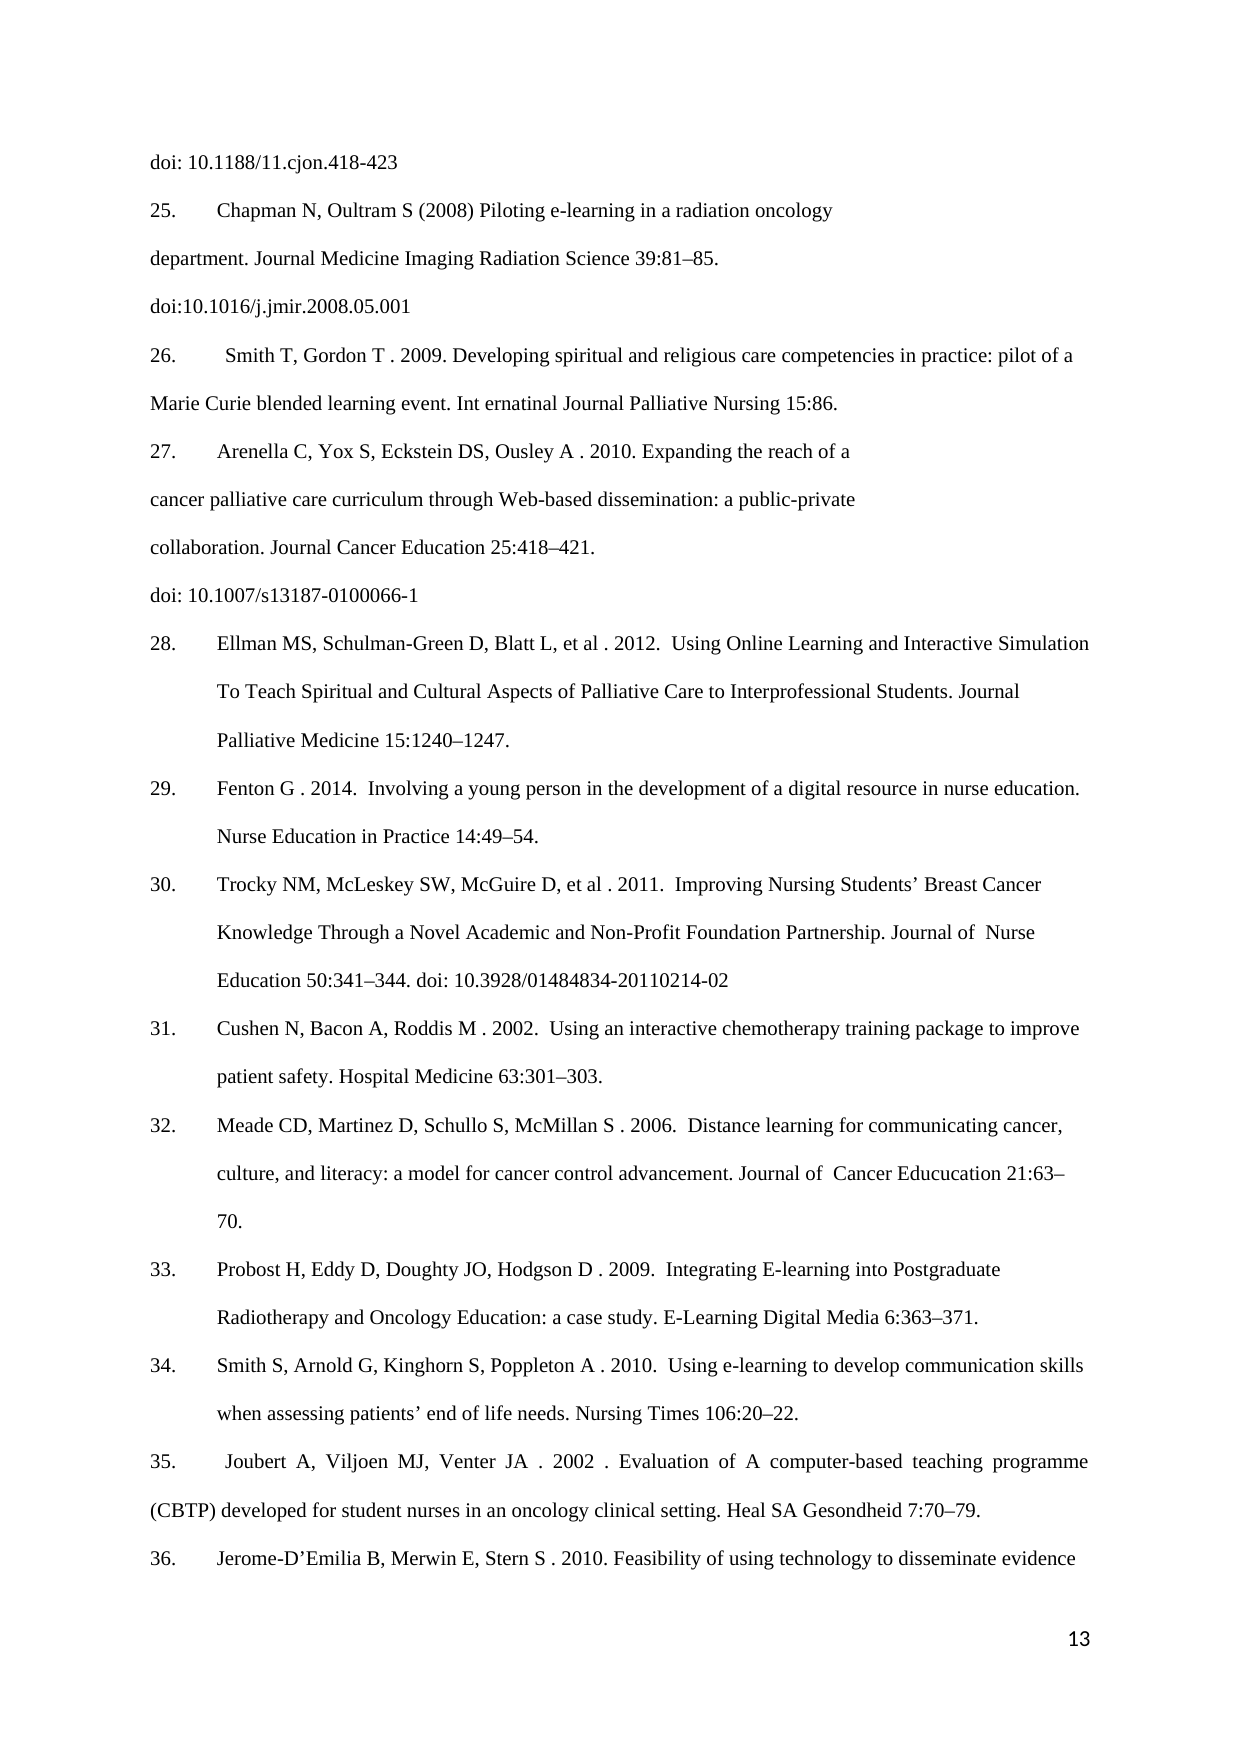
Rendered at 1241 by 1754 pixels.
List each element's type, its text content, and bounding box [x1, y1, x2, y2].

text 34. Smith S, Arnold G, Kinghorn S, Poppleton A . 2010. Using e-learning to develop communication skills when assessing patients’ end of life needs. Nursing Times 106:20–22. [150, 1353, 1090, 1425]
text 32. Meade CD, Martinez D, Schullo S, McMillan S . 2006. Distance learning for communicating cancer, culture, and literacy: a model for cancer control advancement. Journal of Cancer Educucation 21:63–70. [150, 1112, 1090, 1233]
text collaboration. Journal Cancer Education 25:418–421. [150, 535, 1090, 559]
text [150, 1546, 1090, 1570]
text cancer palliative care curriculum through Web-based dissemination: a public-private [150, 487, 1090, 511]
text doi: 10.1007/s13187-0100066-1 [150, 583, 1090, 607]
text 25. Chapman N, Oultram S (2008) Piloting e-learning in a radiation oncology [150, 198, 1090, 222]
text 26. Smith T, Gordon T . 2009. Developing spiritual and religious care competencies in practice: pilot of a Marie Curie blended learning event. Int ernatinal Journal Palliative Nursing 15:86. [150, 342, 1090, 415]
text 28. Ellman MS, Schulman-Green D, Blatt L, et al . 2012. Using Online Learning and Interactive Simulation To Teach Spiritual and Cultural Aspects of Palliative Care to Interprofessional Students. Journal Palliative Medicine 15:1240–1247. [150, 631, 1090, 752]
text department. Journal Medicine Imaging Radiation Science 39:81–85. [150, 246, 1090, 270]
text doi: 10.1188/11.cjon.418-423 [150, 150, 1090, 174]
text doi:10.1016/j.jmir.2008.05.001 [150, 294, 1090, 318]
text 27. Arenella C, Yox S, Eckstein DS, Ousley A . 2010. Expanding the reach of a [150, 439, 1090, 463]
text 29. Fenton G . 2014. Involving a young person in the development of a digital resource in nurse education. Nurse Education in Practice 14:49–54. [150, 776, 1090, 848]
text 35. Joubert A, Viljoen MJ, Venter JA . 2002 . Evaluation of A computer-based teaching programme (CBTP) developed for student nurses in an oncology clinical setting. Heal SA Gesondheid 7:70–79. [150, 1449, 1090, 1522]
text 33. Probost H, Eddy D, Doughty JO, Hodgson D . 2009. Integrating E-learning into Postgraduate Radiotherapy and Oncology Education: a case study. E-Learning Digital Media 6:363–371. [150, 1257, 1090, 1329]
text 31. Cushen N, Bacon A, Roddis M . 2002. Using an interactive chemotherapy training package to improve patient safety. Hospital Medicine 63:301–303. [150, 1016, 1090, 1088]
text 30. Trocky NM, McLeskey SW, McGuire D, et al . 2011. Improving Nursing Students’ Breast Cancer Knowledge Through a Novel Academic and Non-Profit Foundation Partnership. Journal of Nurse Education 50:341–344. doi: 10.3928/01484834-20110214-02 [150, 872, 1090, 992]
